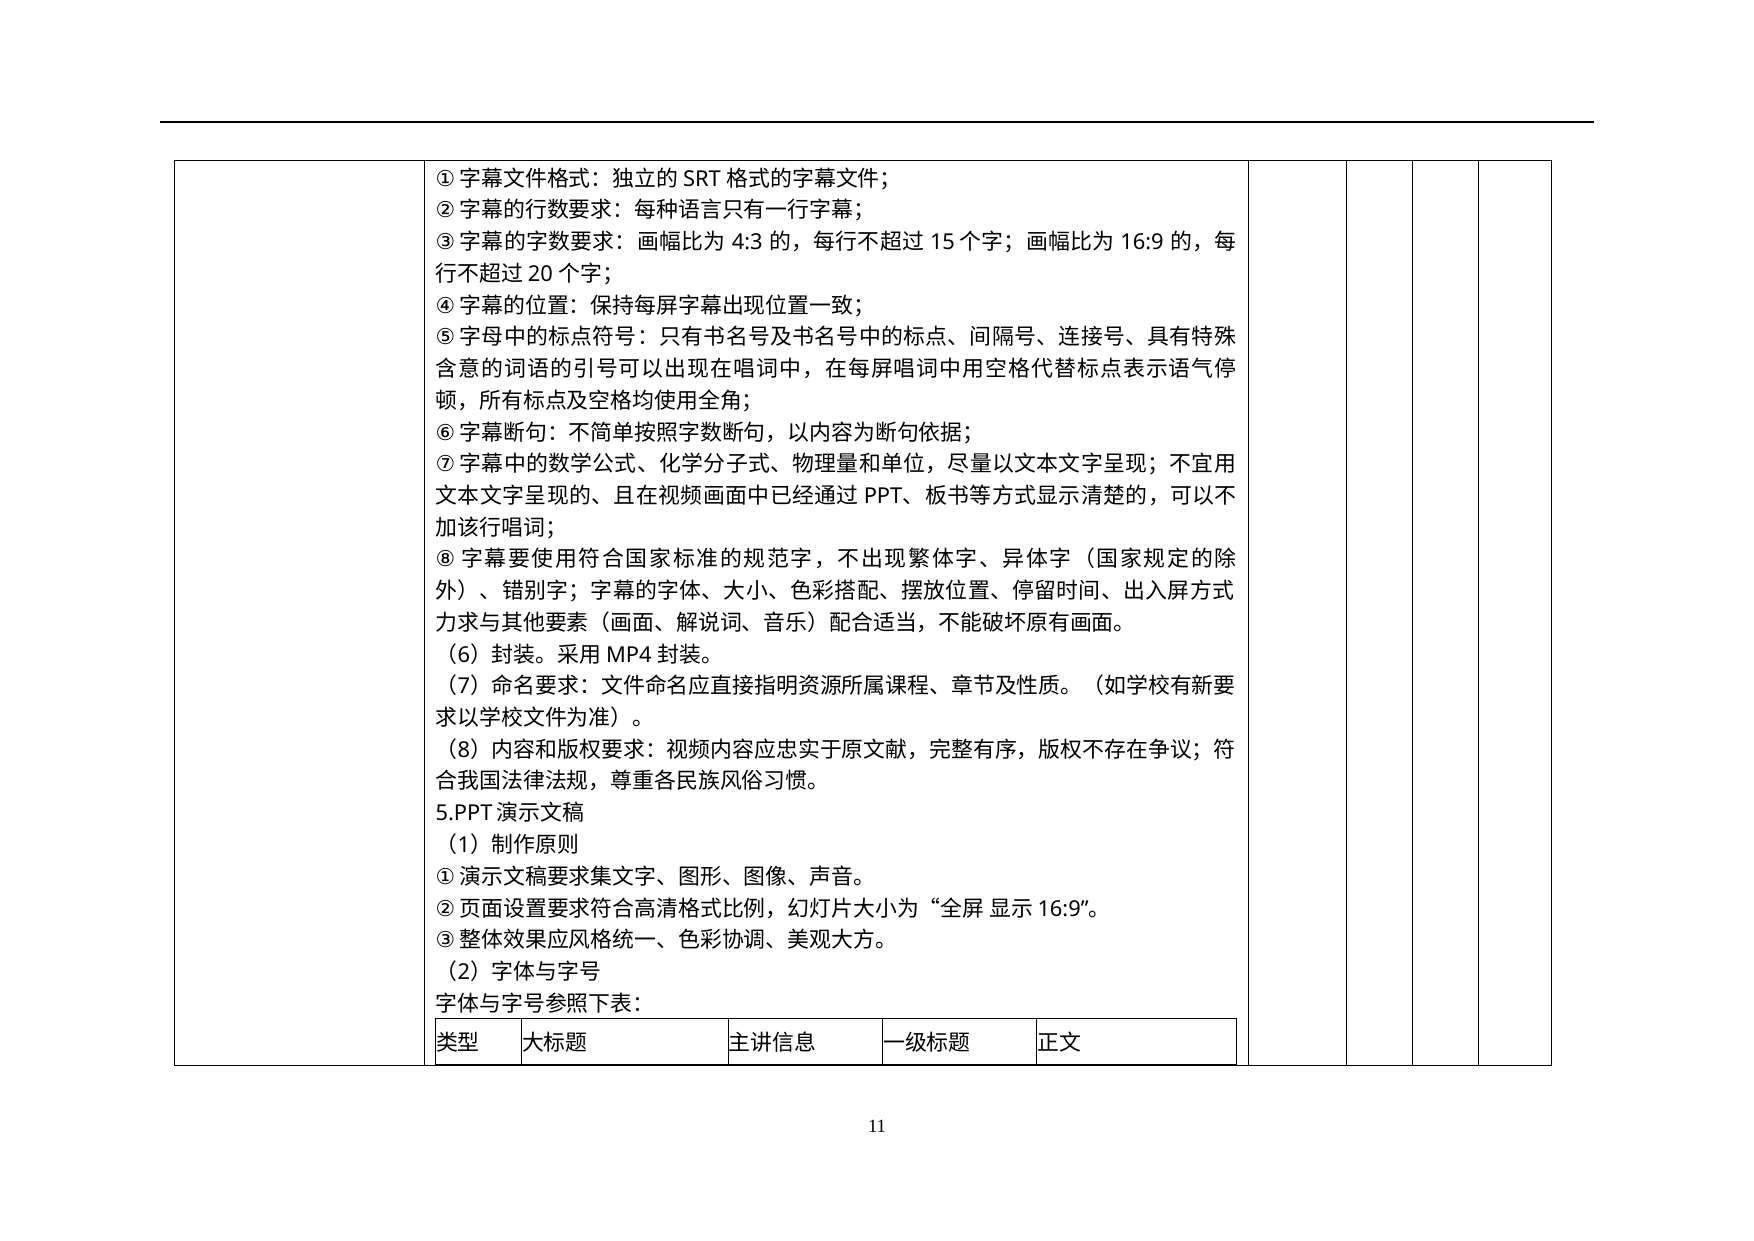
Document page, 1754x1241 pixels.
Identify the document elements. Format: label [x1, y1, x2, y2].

table_cell [1249, 161, 1346, 1065]
table_cell [425, 161, 1248, 1065]
table_cell [175, 161, 424, 1065]
table_cell [1479, 161, 1551, 1065]
table_cell [1347, 161, 1412, 1065]
table_cell [1413, 161, 1478, 1065]
